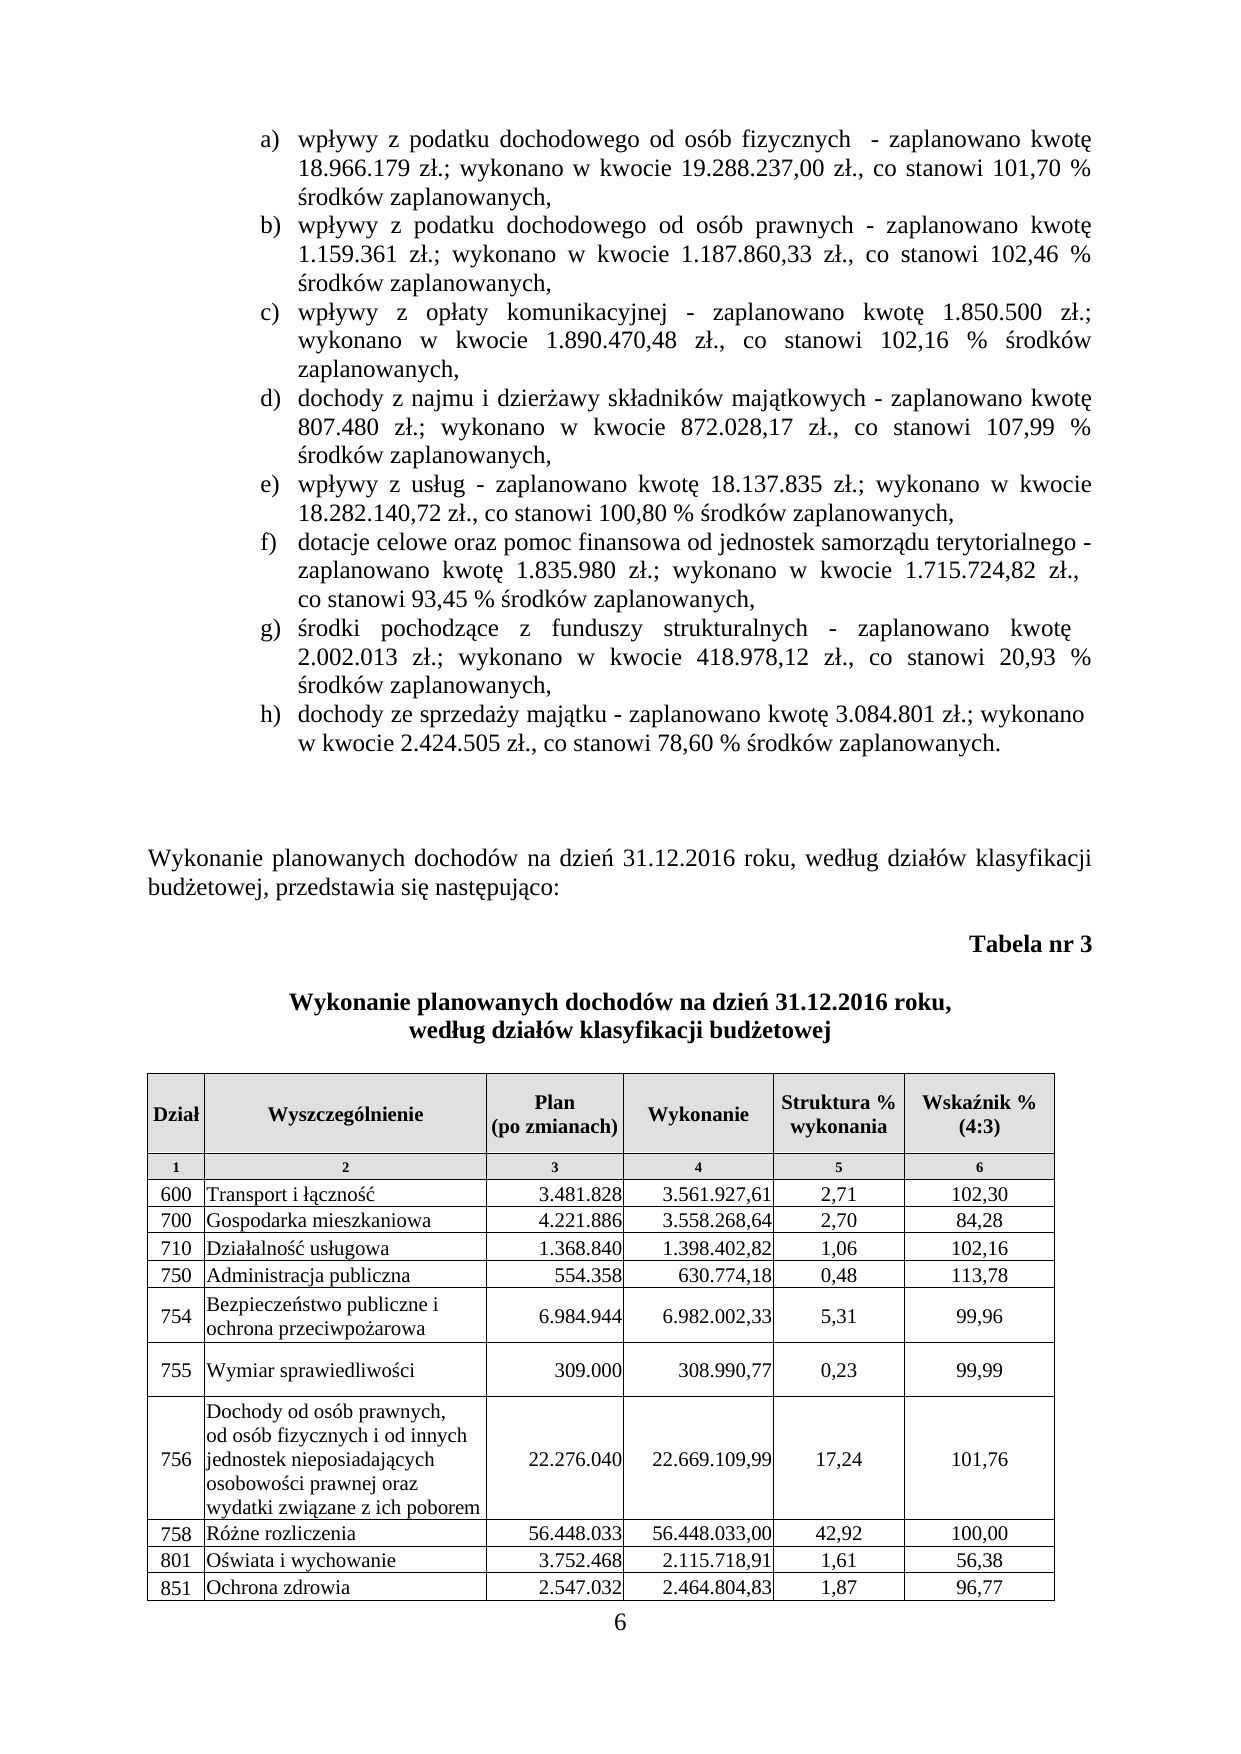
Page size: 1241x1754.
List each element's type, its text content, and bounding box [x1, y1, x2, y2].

table_cell 99,99 [905, 1343, 1054, 1396]
table_cell Działalność usługowa [205, 1233, 486, 1260]
table_cell 6.984.944 [487, 1288, 623, 1342]
table_cell 0,48 [774, 1261, 904, 1287]
table_cell Bezpieczeństwo publiczne i ochrona przeciwpożarowa [205, 1288, 486, 1342]
table_cell Ochrona zdrowia [205, 1573, 486, 1600]
text Wykonanie planowanych dochodów na dzień 31.12.2016 roku, według działów klasyfikacji budżetowej, przedstawia się następująco: [148, 843, 1092, 900]
table_header Wyszczególnienie [205, 1074, 486, 1152]
table_cell 1.368.840 [487, 1233, 623, 1260]
table_cell 102,30 [905, 1180, 1054, 1206]
table_cell 700 [148, 1207, 204, 1232]
table_cell 1,06 [774, 1233, 904, 1260]
table_cell 56.448.033 [487, 1520, 623, 1546]
table_cell 2 [205, 1154, 486, 1179]
list dotacje celowe oraz pomoc finansowa od jednostek samorządu terytorialnego - zaplanowano kwotę 1.835.980 zł.; wykonano w kwocie 1.715.724,82 zł., co stanowi 93,45 % środków zaplanowanych, [260, 527, 1092, 613]
table_cell Transport i łączność [205, 1180, 486, 1206]
table_cell 1,87 [774, 1573, 904, 1600]
table_cell 754 [148, 1288, 204, 1342]
list środki pochodzące z funduszy strukturalnych - zaplanowano kwotę 2.002.013 zł.; wykonano w kwocie 418.978,12 zł., co stanowi 20,93 % środków zaplanowanych, [260, 613, 1092, 699]
table_cell 756 [148, 1397, 204, 1519]
table_cell 2,70 [774, 1207, 904, 1232]
table_cell 1,61 [774, 1547, 904, 1572]
table_cell 3.752.468 [487, 1547, 623, 1572]
table_cell 56.448.033,00 [624, 1520, 773, 1546]
table_header Wskaźnik % (4:3) [905, 1074, 1054, 1152]
table_cell Różne rozliczenia [205, 1520, 486, 1546]
table_cell 101,76 [905, 1397, 1054, 1519]
table_cell 2.464.804,83 [624, 1573, 773, 1600]
list dochody ze sprzedaży majątku - zaplanowano kwotę 3.084.801 zł.; wykonano w kwocie 2.424.505 zł., co stanowi 78,60 % środków zaplanowanych. [260, 699, 1092, 757]
table_cell 758 [148, 1520, 204, 1546]
table_cell 710 [148, 1233, 204, 1260]
table_cell 113,78 [905, 1261, 1054, 1287]
table_cell 750 [148, 1261, 204, 1287]
table_header Wykonanie [624, 1074, 773, 1152]
table_cell Administracja publiczna [205, 1261, 486, 1287]
text Tabela nr 3 [148, 929, 1092, 958]
table_cell 99,96 [905, 1288, 1054, 1342]
table_cell Dochody od osób prawnych, od osób fizycznych i od innych jednostek nieposiadających osobowości prawnej oraz wydatki związane z ich poborem [205, 1397, 486, 1519]
table_cell 22.669.109,99 [624, 1397, 773, 1519]
text Wykonanie planowanych dochodów na dzień 31.12.2016 roku, [148, 987, 1092, 1015]
table_cell Gospodarka mieszkaniowa [205, 1207, 486, 1232]
list wpływy z opłaty komunikacyjnej - zaplanowano kwotę 1.850.500 zł.; wykonano w kwocie 1.890.470,48 zł., co stanowi 102,16 % środków zaplanowanych, [260, 297, 1092, 383]
table_cell 308.990,77 [624, 1343, 773, 1396]
table_cell 56,38 [905, 1547, 1054, 1572]
list wpływy z podatku dochodowego od osób prawnych - zaplanowano kwotę 1.159.361 zł.; wykonano w kwocie 1.187.860,33 zł., co stanowi 102,46 % środków zaplanowanych, [260, 210, 1092, 297]
table_cell 102,16 [905, 1233, 1054, 1260]
table_cell 42,92 [774, 1520, 904, 1546]
table_cell 2,71 [774, 1180, 904, 1206]
table_cell 22.276.040 [487, 1397, 623, 1519]
table_cell 5 [774, 1154, 904, 1179]
table_cell 755 [148, 1343, 204, 1396]
table_cell 3.558.268,64 [624, 1207, 773, 1232]
table_header Dział [148, 1074, 204, 1152]
table_cell 630.774,18 [624, 1261, 773, 1287]
list dochody z najmu i dzierżawy składników majątkowych - zaplanowano kwotę 807.480 zł.; wykonano w kwocie 872.028,17 zł., co stanowi 107,99 % środków zaplanowanych, [260, 383, 1092, 469]
table_cell 17,24 [774, 1397, 904, 1519]
table_header Plan (po zmianach) [487, 1074, 623, 1152]
text według działów klasyfikacji budżetowej [148, 1015, 1092, 1044]
list wpływy z usług - zaplanowano kwotę 18.137.835 zł.; wykonano w kwocie 18.282.140,72 zł., co stanowi 100,80 % środków zaplanowanych, [260, 469, 1092, 527]
table_cell 96,77 [905, 1573, 1054, 1600]
table_cell Oświata i wychowanie [205, 1547, 486, 1572]
table_cell 3 [487, 1154, 623, 1179]
table_cell 801 [148, 1547, 204, 1572]
table_cell 554.358 [487, 1261, 623, 1287]
table_cell 3.561.927,61 [624, 1180, 773, 1206]
table_cell 2.115.718,91 [624, 1547, 773, 1572]
table_cell 3.481.828 [487, 1180, 623, 1206]
table_cell 1.398.402,82 [624, 1233, 773, 1260]
table_cell 4.221.886 [487, 1207, 623, 1232]
table_cell 851 [148, 1573, 204, 1600]
table_cell 6 [905, 1154, 1054, 1179]
table_cell 1 [148, 1154, 204, 1179]
table_header Struktura % wykonania [774, 1074, 904, 1152]
list wpływy z podatku dochodowego od osób fizycznych - zaplanowano kwotę 18.966.179 zł.; wykonano w kwocie 19.288.237,00 zł., co stanowi 101,70 % środków zaplanowanych, [260, 124, 1092, 210]
table_cell 309.000 [487, 1343, 623, 1396]
table_cell 2.547.032 [487, 1573, 623, 1600]
table_cell Wymiar sprawiedliwości [205, 1343, 486, 1396]
table_cell 6.982.002,33 [624, 1288, 773, 1342]
table_cell 84,28 [905, 1207, 1054, 1232]
table_cell 5,31 [774, 1288, 904, 1342]
table_cell 600 [148, 1180, 204, 1206]
table_cell 100,00 [905, 1520, 1054, 1546]
table_cell 0,23 [774, 1343, 904, 1396]
table_cell 4 [624, 1154, 773, 1179]
